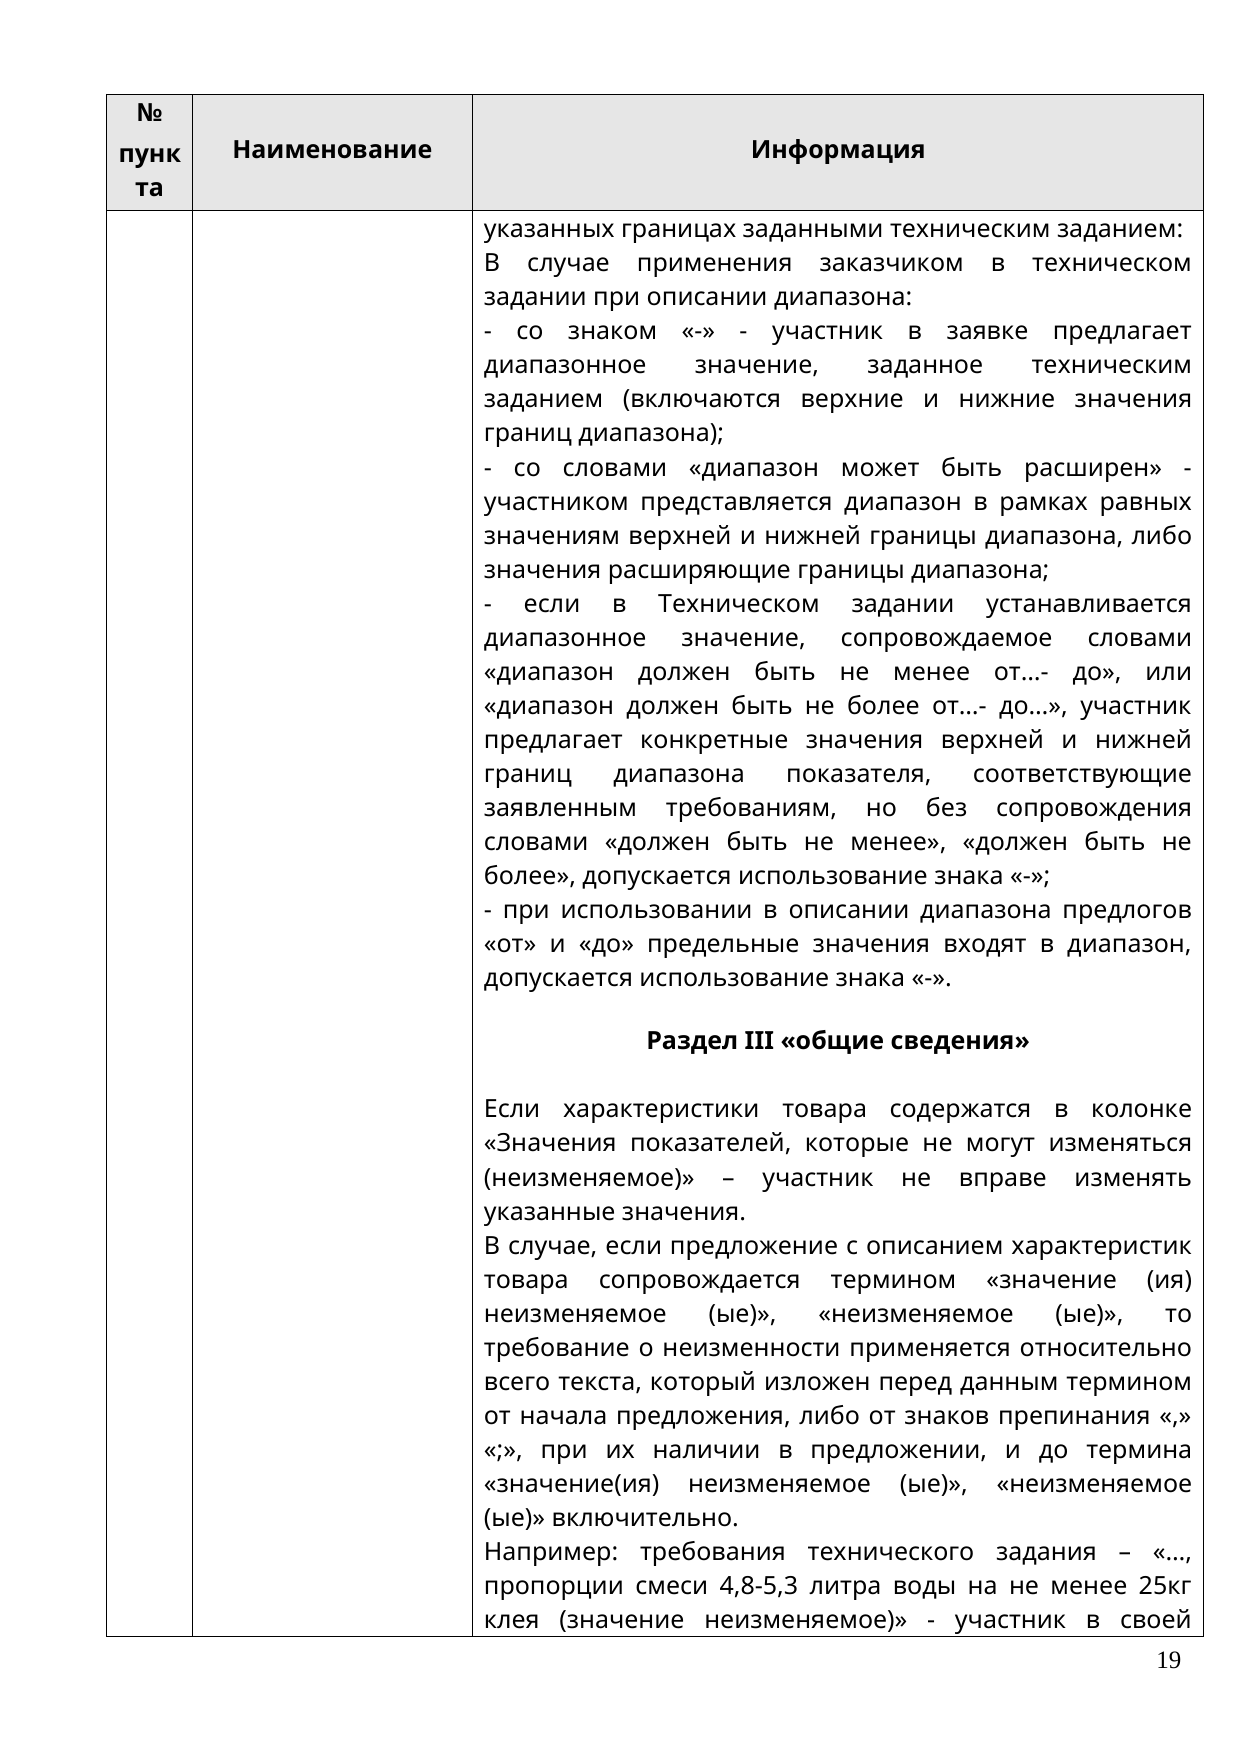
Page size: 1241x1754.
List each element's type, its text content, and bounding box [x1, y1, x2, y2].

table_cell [193, 211, 472, 1636]
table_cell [473, 211, 1203, 1636]
table_cell [107, 211, 192, 1636]
table_header Наименование [193, 95, 472, 210]
table_header № пункта [107, 95, 192, 210]
table_header Информация [473, 95, 1203, 210]
